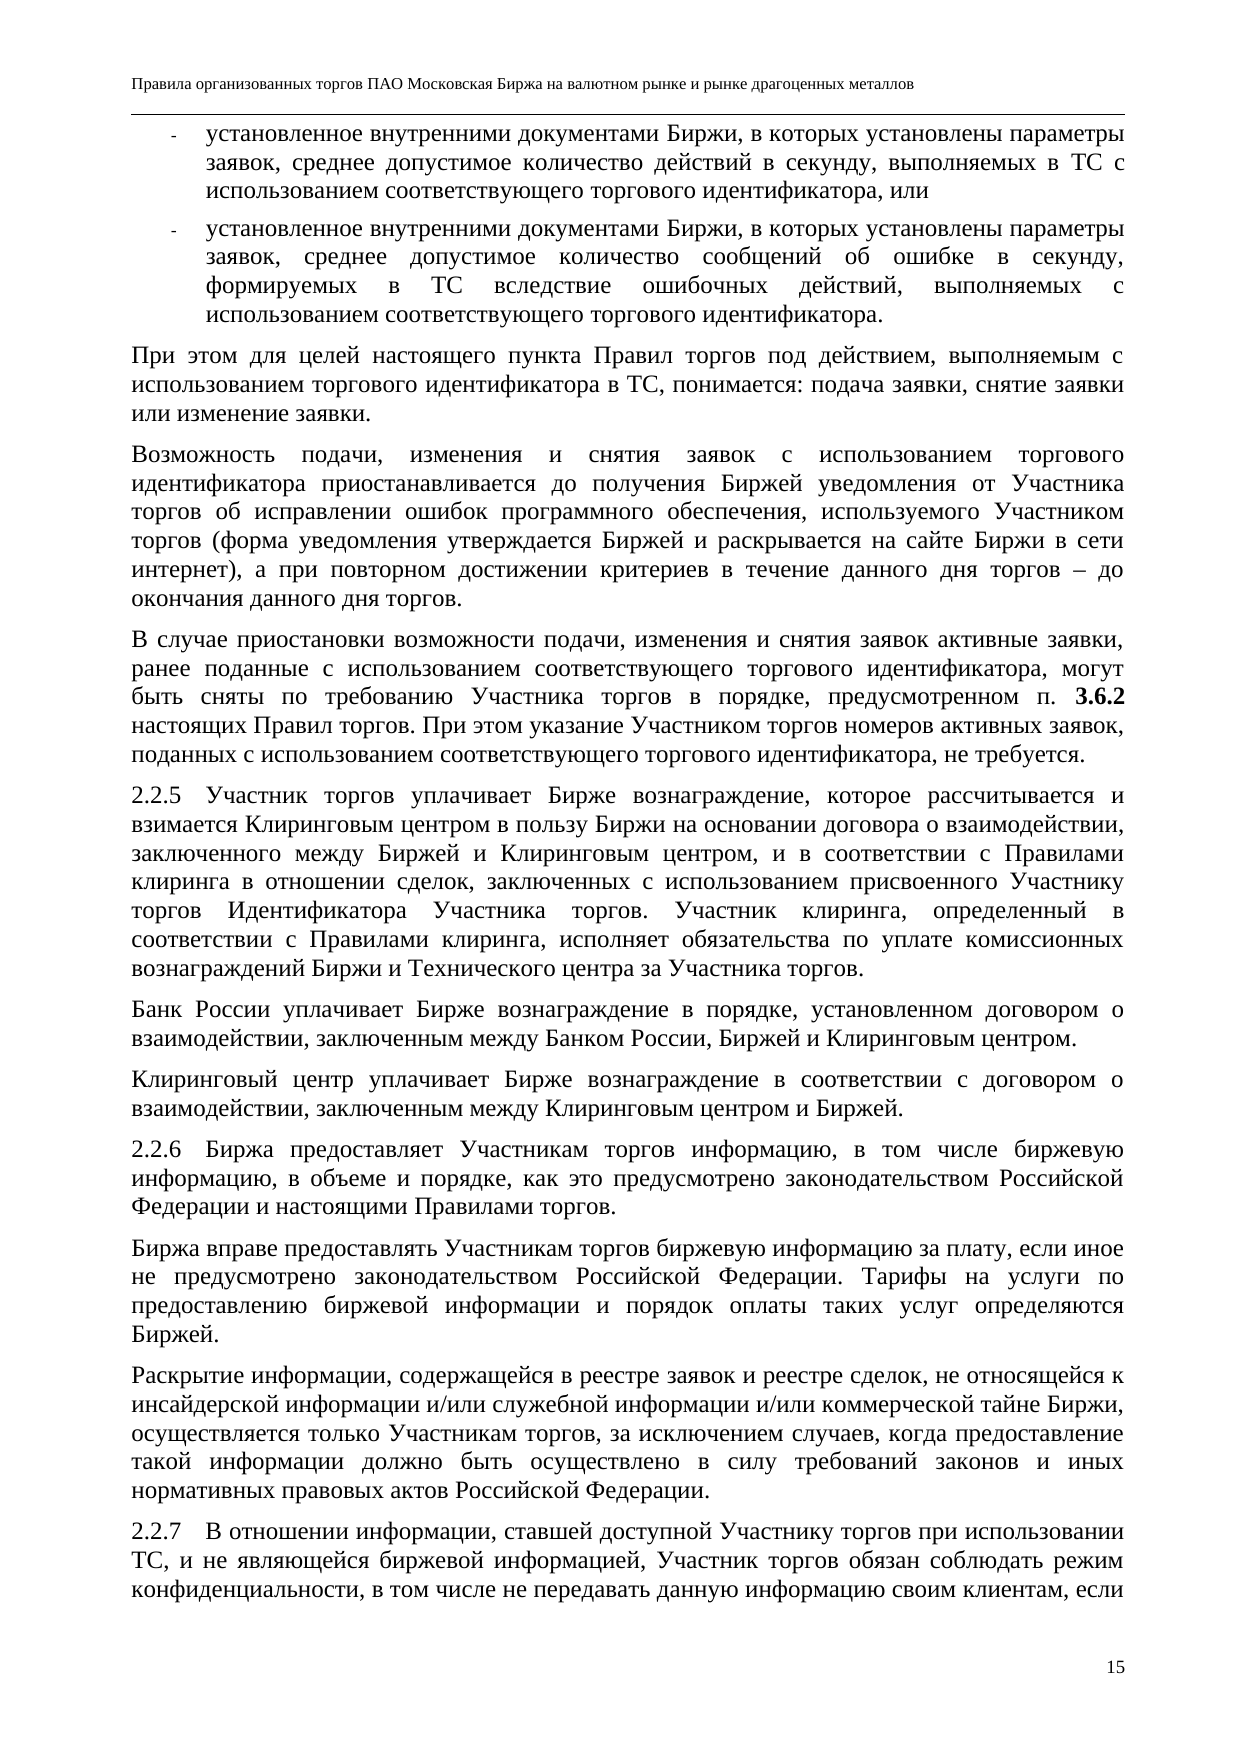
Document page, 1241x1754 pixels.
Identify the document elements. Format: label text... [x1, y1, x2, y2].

list Биржа предоставляет Участникам торгов информацию, в том числе биржевую информацию, в объеме и порядке, как это предусмотрено законодательством Российской Федерации и настоящими Правилами торгов. [131, 1134, 1125, 1220]
list установленное внутренними документами Биржи, в которых установлены параметры заявок, среднее допустимое количество действий в секунду, выполняемых в ТС с использованием соответствующего торгового идентификатора, или [168, 118, 1125, 204]
list Клиринговый центр уплачивает Бирже вознаграждение в соответствии с договором о взаимодействии, заключенным между Клиринговым центром и Биржей. [131, 1064, 1125, 1121]
list При этом для целей настоящего пункта Правил торгов под действием, выполняемым с использованием торгового идентификатора в ТС, понимается: подача заявки, снятие заявки или изменение заявки. [131, 340, 1125, 426]
list В случае приостановки возможности подачи, изменения и снятия заявок активные заявки, ранее поданные с использованием соответствующего торгового идентификатора, могут быть сняты по требованию Участника торгов в порядке, предусмотренном п. 3.6.2 настоящих Правил торгов. При этом указание Участником торгов номеров активных заявок, поданных с использованием соответствующего торгового идентификатора, не требуется. [131, 624, 1125, 768]
list Биржа вправе предоставлять Участникам торгов биржевую информацию за плату, если иное не предусмотрено законодательством Российской Федерации. Тарифы на услуги по предоставлению биржевой информации и порядок оплаты таких услуг определяются Биржей. [131, 1233, 1125, 1348]
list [131, 1516, 1125, 1603]
list Банк России уплачивает Бирже вознаграждение в порядке, установленном договором о взаимодействии, заключенным между Банком России, Биржей и Клиринговым центром. [131, 994, 1125, 1051]
list Возможность подачи, изменения и снятия заявок с использованием торгового идентификатора приостанавливается до получения Биржей уведомления от Участника торгов об исправлении ошибок программного обеспечения, используемого Участником торгов (форма уведомления утверждается Биржей и раскрывается на сайте Биржи в сети интернет), а при повторном достижении критериев в течение данного дня торгов – до окончания данного дня торгов. [131, 439, 1125, 611]
list Участник торгов уплачивает Бирже вознаграждение, которое рассчитывается и взимается Клиринговым центром в пользу Биржи на основании договора о взаимодействии, заключенного между Биржей и Клиринговым центром, и в соответствии с Правилами клиринга в отношении сделок, заключенных с использованием присвоенного Участнику торгов Идентификатора Участника торгов. Участник клиринга, определенный в соответствии с Правилами клиринга, исполняет обязательства по уплате комиссионных вознаграждений Биржи и Технического центра за Участника торгов. [131, 780, 1125, 981]
list установленное внутренними документами Биржи, в которых установлены параметры заявок, среднее допустимое количество сообщений об ошибке в секунду, формируемых в ТС вследствие ошибочных действий, выполняемых с использованием соответствующего торгового идентификатора. [168, 213, 1125, 328]
list Раскрытие информации, содержащейся в реестре заявок и реестре сделок, не относящейся к инсайдерской информации и/или служебной информации и/или коммерческой тайне Биржи, осуществляется только Участникам торгов, за исключением случаев, когда предоставление такой информации должно быть осуществлено в силу требований законов и иных нормативных правовых актов Российской Федерации. [131, 1360, 1125, 1504]
